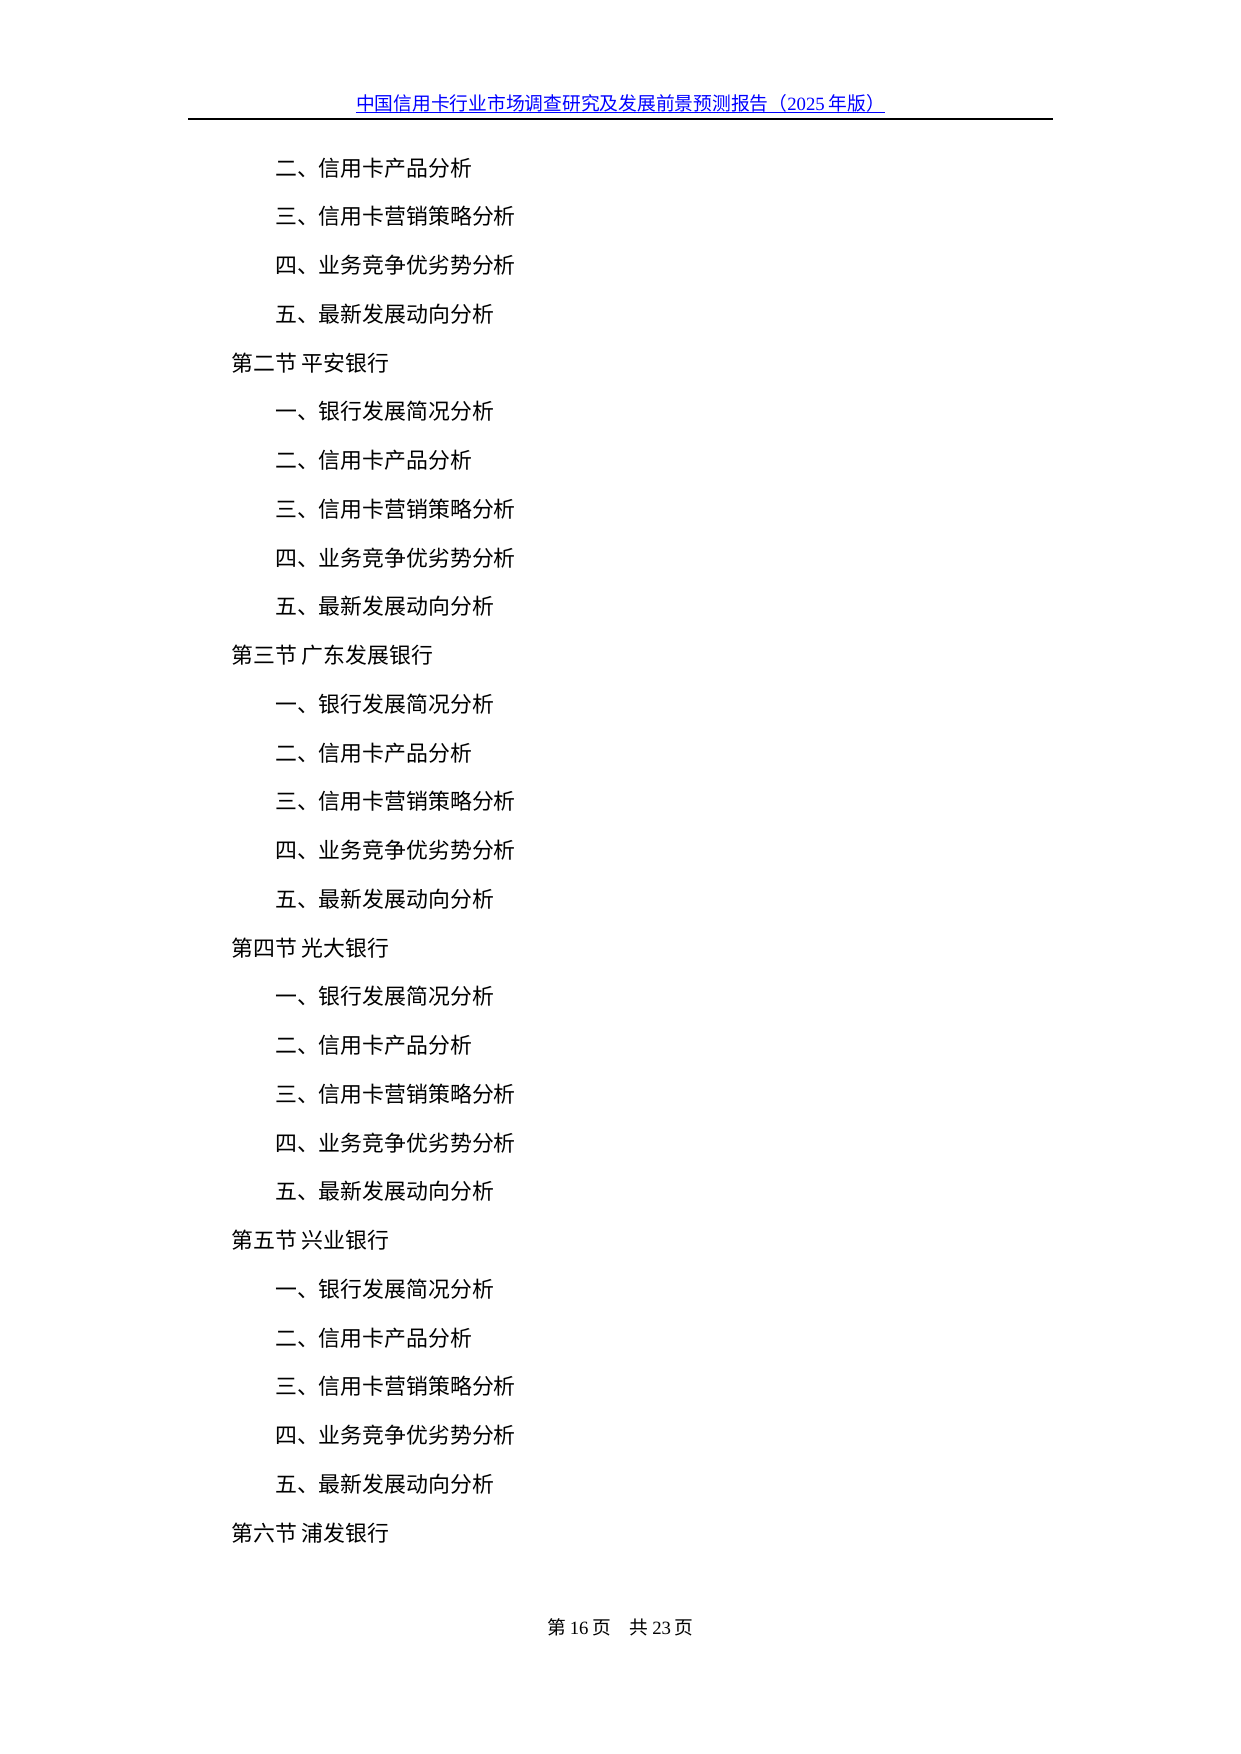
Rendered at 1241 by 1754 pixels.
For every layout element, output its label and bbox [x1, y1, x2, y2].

text [187, 150, 1053, 1548]
